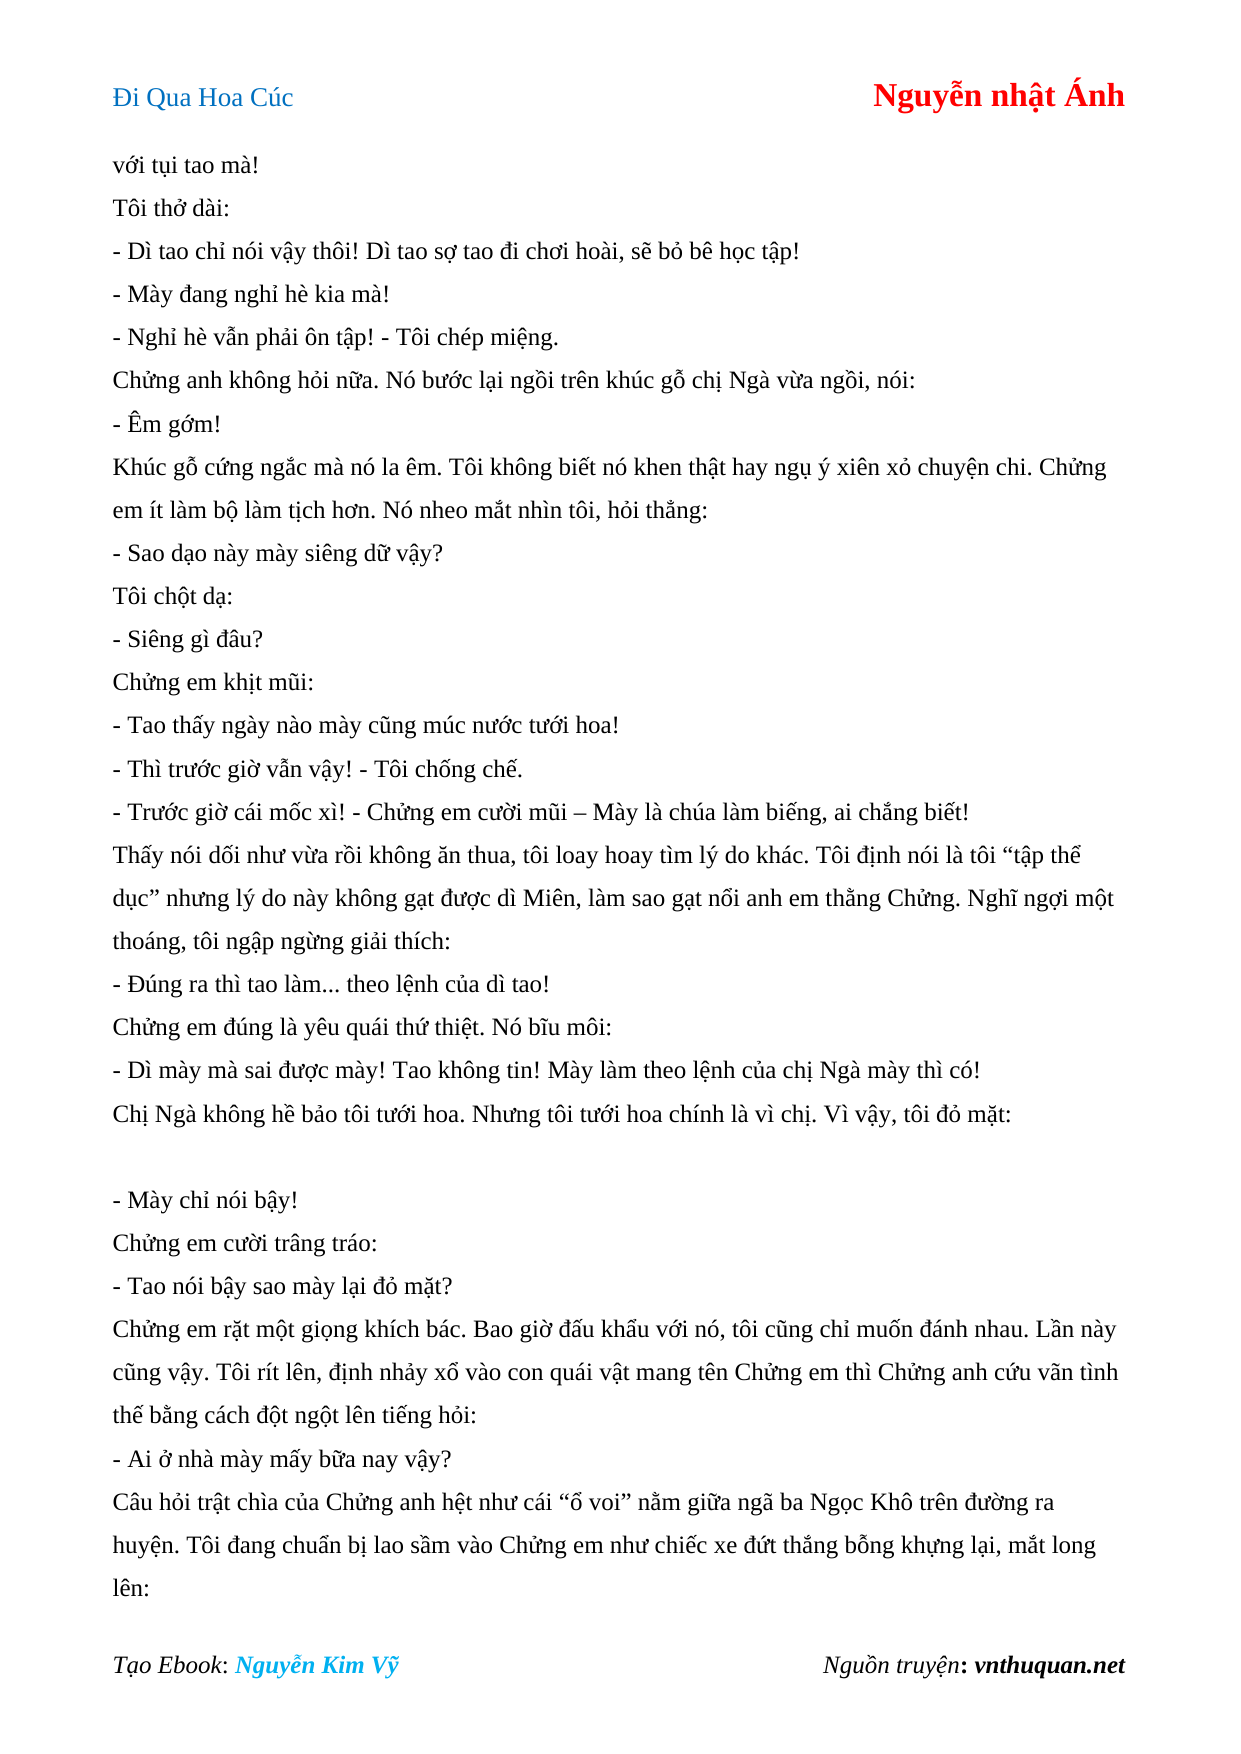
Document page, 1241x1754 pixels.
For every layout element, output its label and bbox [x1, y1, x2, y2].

text [112, 150, 1128, 1602]
